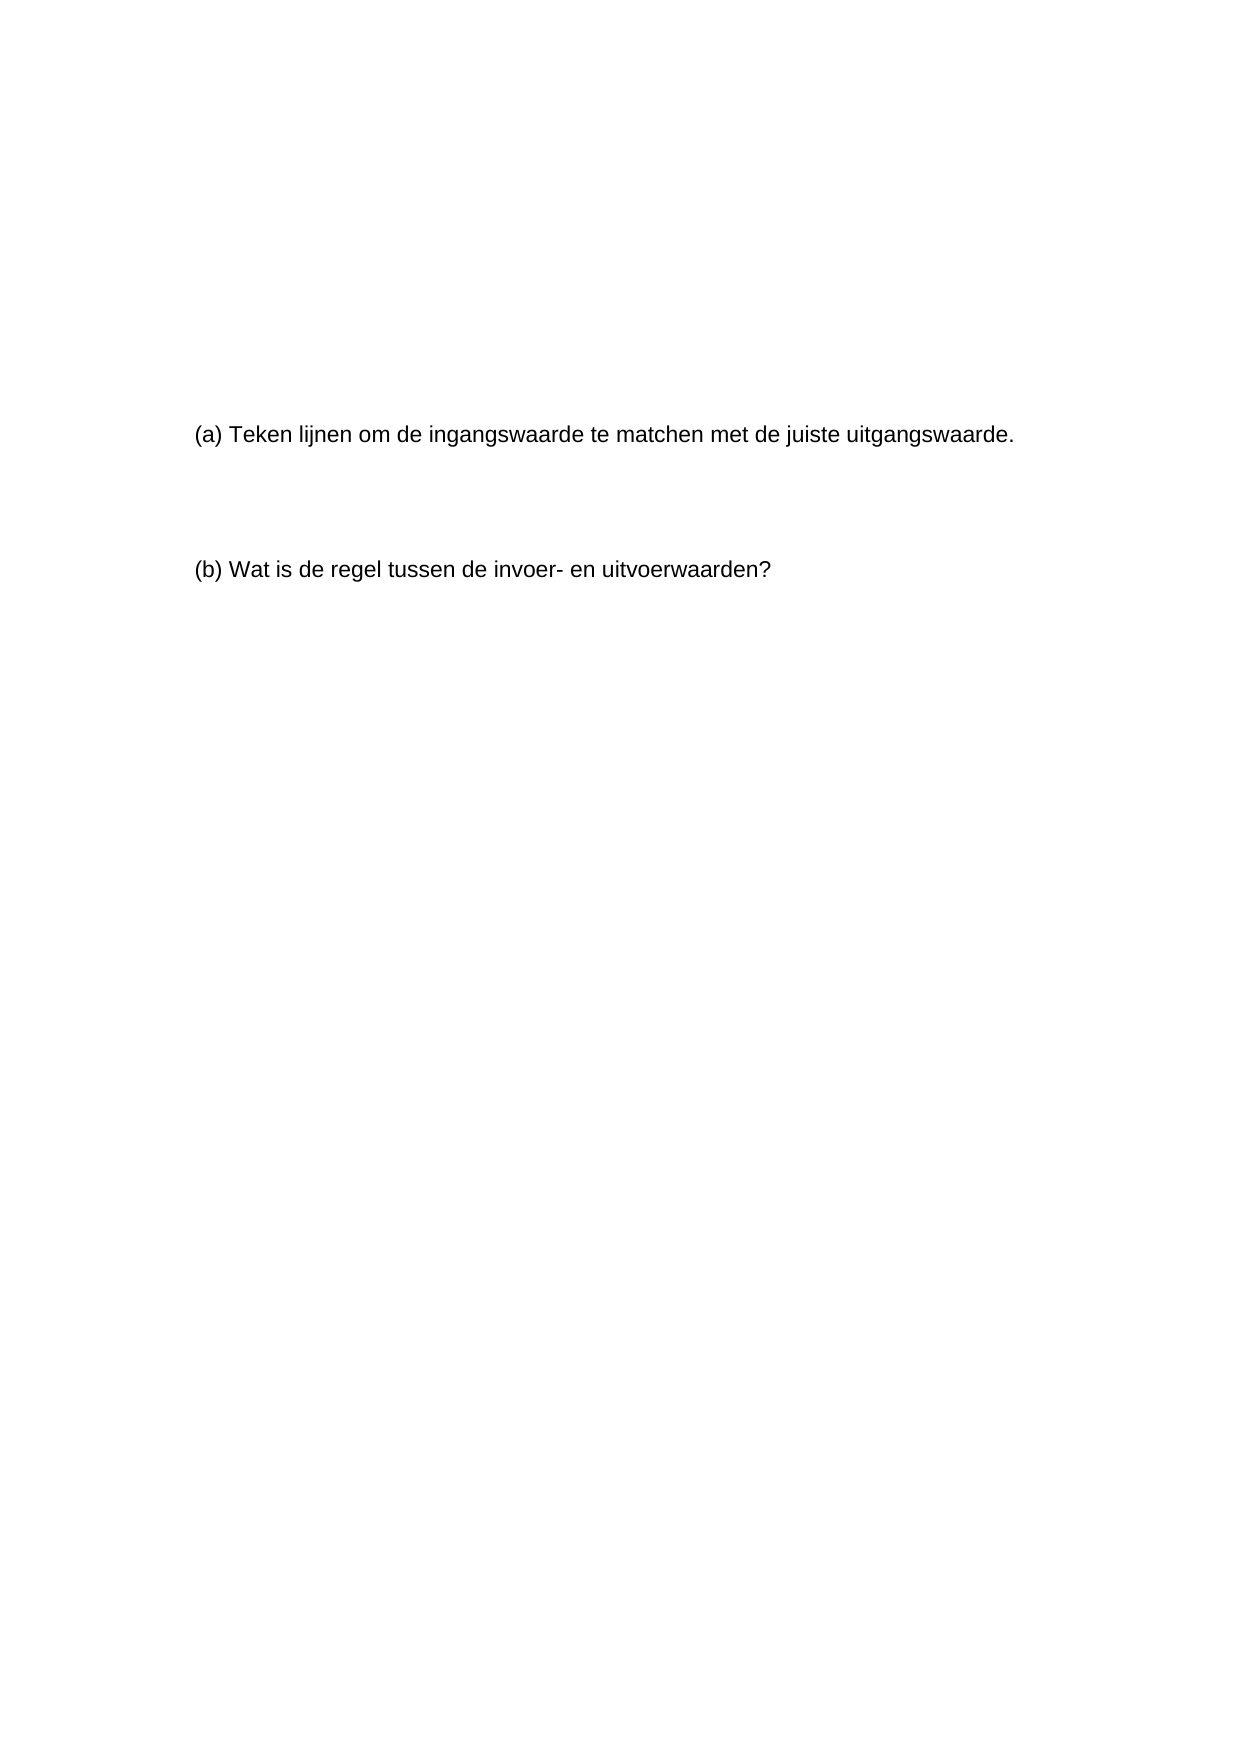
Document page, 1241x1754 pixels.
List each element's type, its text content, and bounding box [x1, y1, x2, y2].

text (a) Teken lijnen om de ingangswaarde te matchen met de juiste uitgangswaarde. [194, 421, 1090, 447]
text (b) Wat is de regel tussen de invoer- en uitvoerwaarden? [194, 556, 1090, 582]
